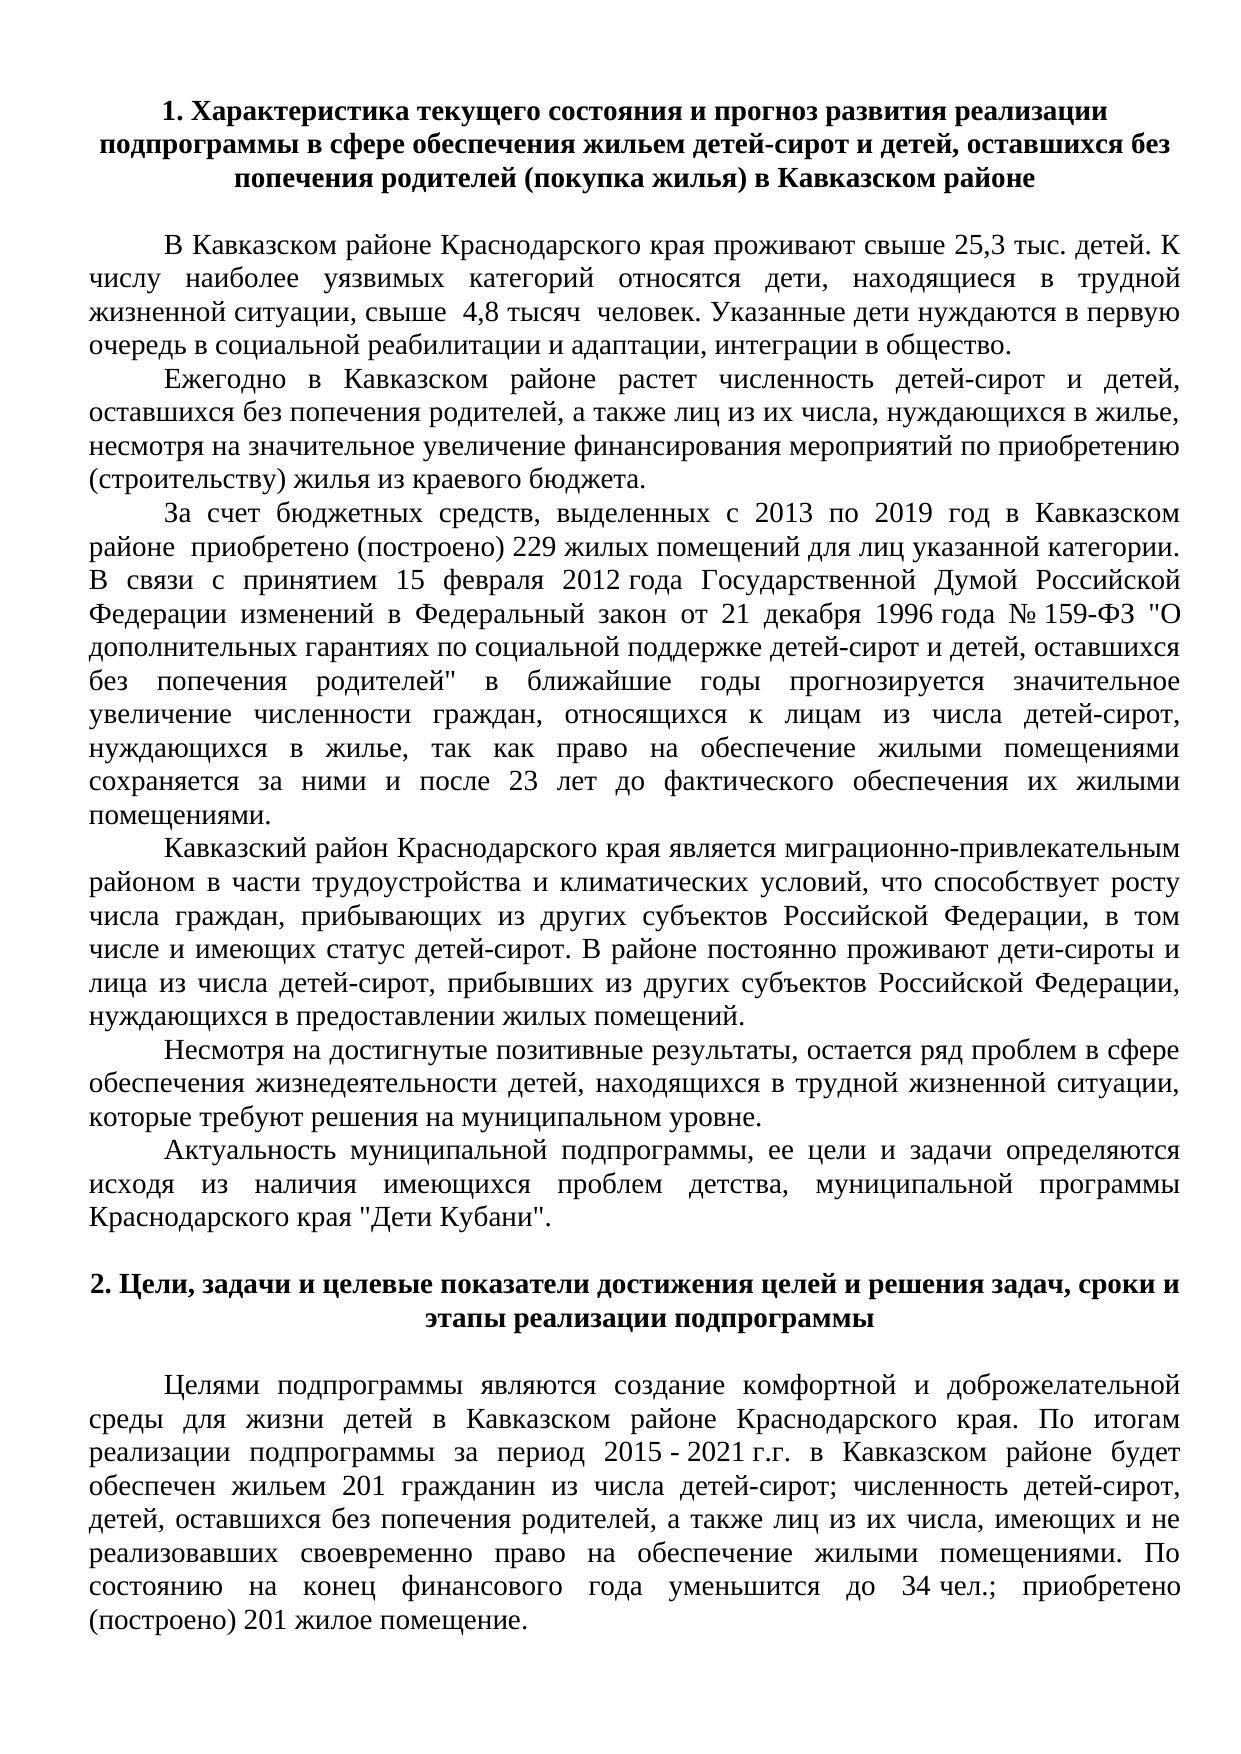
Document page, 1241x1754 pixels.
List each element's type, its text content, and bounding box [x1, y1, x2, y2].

subtitle 1. Характеристика текущего состояния и прогноз развития реализации подпрограммы в сфере обеспечения жильем детей-сирот и детей, оставшихся без попечения родителей (покупка жилья) в Кавказском районе [89, 93, 1181, 193]
text Ежегодно в Кавказском районе растет численность детей-сирот и детей, оставшихся без попечения родителей, а также лиц из их числа, нуждающихся в жилье, несмотря на значительное увеличение финансирования мероприятий по приобретению (строительству) жилья из краевого бюджета. [89, 361, 1181, 495]
text Целями подпрограммы являются создание комфортной и доброжелательной среды для жизни детей в Кавказском районе Краснодарского края. По итогам реализации подпрограммы за период 2015 - 2021 г.г. в Кавказском районе будет обеспечен жильем 201 гражданин из числа детей-сирот; численность детей-сирот, детей, оставшихся без попечения родителей, а также лиц из их числа, имеющих и не реализовавших своевременно право на обеспечение жилыми помещениями. По состоянию на конец финансового года уменьшится до 34 чел.; приобретено (построено) 201 жилое помещение. [89, 1367, 1181, 1636]
subtitle 2. Цели, задачи и целевые показатели достижения целей и решения задач, сроки и этапы реализации подпрограммы [89, 1267, 1181, 1334]
text Несмотря на достигнутые позитивные результаты, остается ряд проблем в сфере обеспечения жизнедеятельности детей, находящихся в трудной жизненной ситуации, которые требуют решения на муниципальном уровне. [89, 1032, 1181, 1132]
text В Кавказском районе Краснодарского края проживают свыше 25,3 тыс. детей. К числу наиболее уязвимых категорий относятся дети, находящиеся в трудной жизненной ситуации, свыше 4,8 тысяч человек. Указанные дети нуждаются в первую очередь в социальной реабилитации и адаптации, интеграции в общество. [89, 227, 1181, 361]
text Кавказский район Краснодарского края является миграционно-привлекательным районом в части трудоустройства и климатических условий, что способствует росту числа граждан, прибывающих из других субъектов Российской Федерации, в том числе и имеющих статус детей-сирот. В районе постоянно проживают дети-сироты и лица из числа детей-сирот, прибывших из других субъектов Российской Федерации, нуждающихся в предоставлении жилых помещений. [89, 831, 1181, 1032]
text За счет бюджетных средств, выделенных с 2013 по 2019 год в Кавказском районе приобретено (построено) 229 жилых помещений для лиц указанной категории. В связи с принятием 15 февраля 2012 года Государственной Думой Российской Федерации изменений в Федеральный закон от 21 декабря 1996 года № 159-ФЗ "О дополнительных гарантиях по социальной поддержке детей-сирот и детей, оставшихся без попечения родителей" в ближайшие годы прогнозируется значительное увеличение численности граждан, относящихся к лицам из числа детей-сирот, нуждающихся в жилье, так как право на обеспечение жилыми помещениями сохраняется за ними и после 23 лет до фактического обеспечения их жилыми помещениями. [89, 495, 1181, 831]
text Актуальность муниципальной подпрограммы, ее цели и задачи определяются исходя из наличия имеющихся проблем детства, муниципальной программы Краснодарского края "Дети Кубани". [89, 1132, 1181, 1233]
